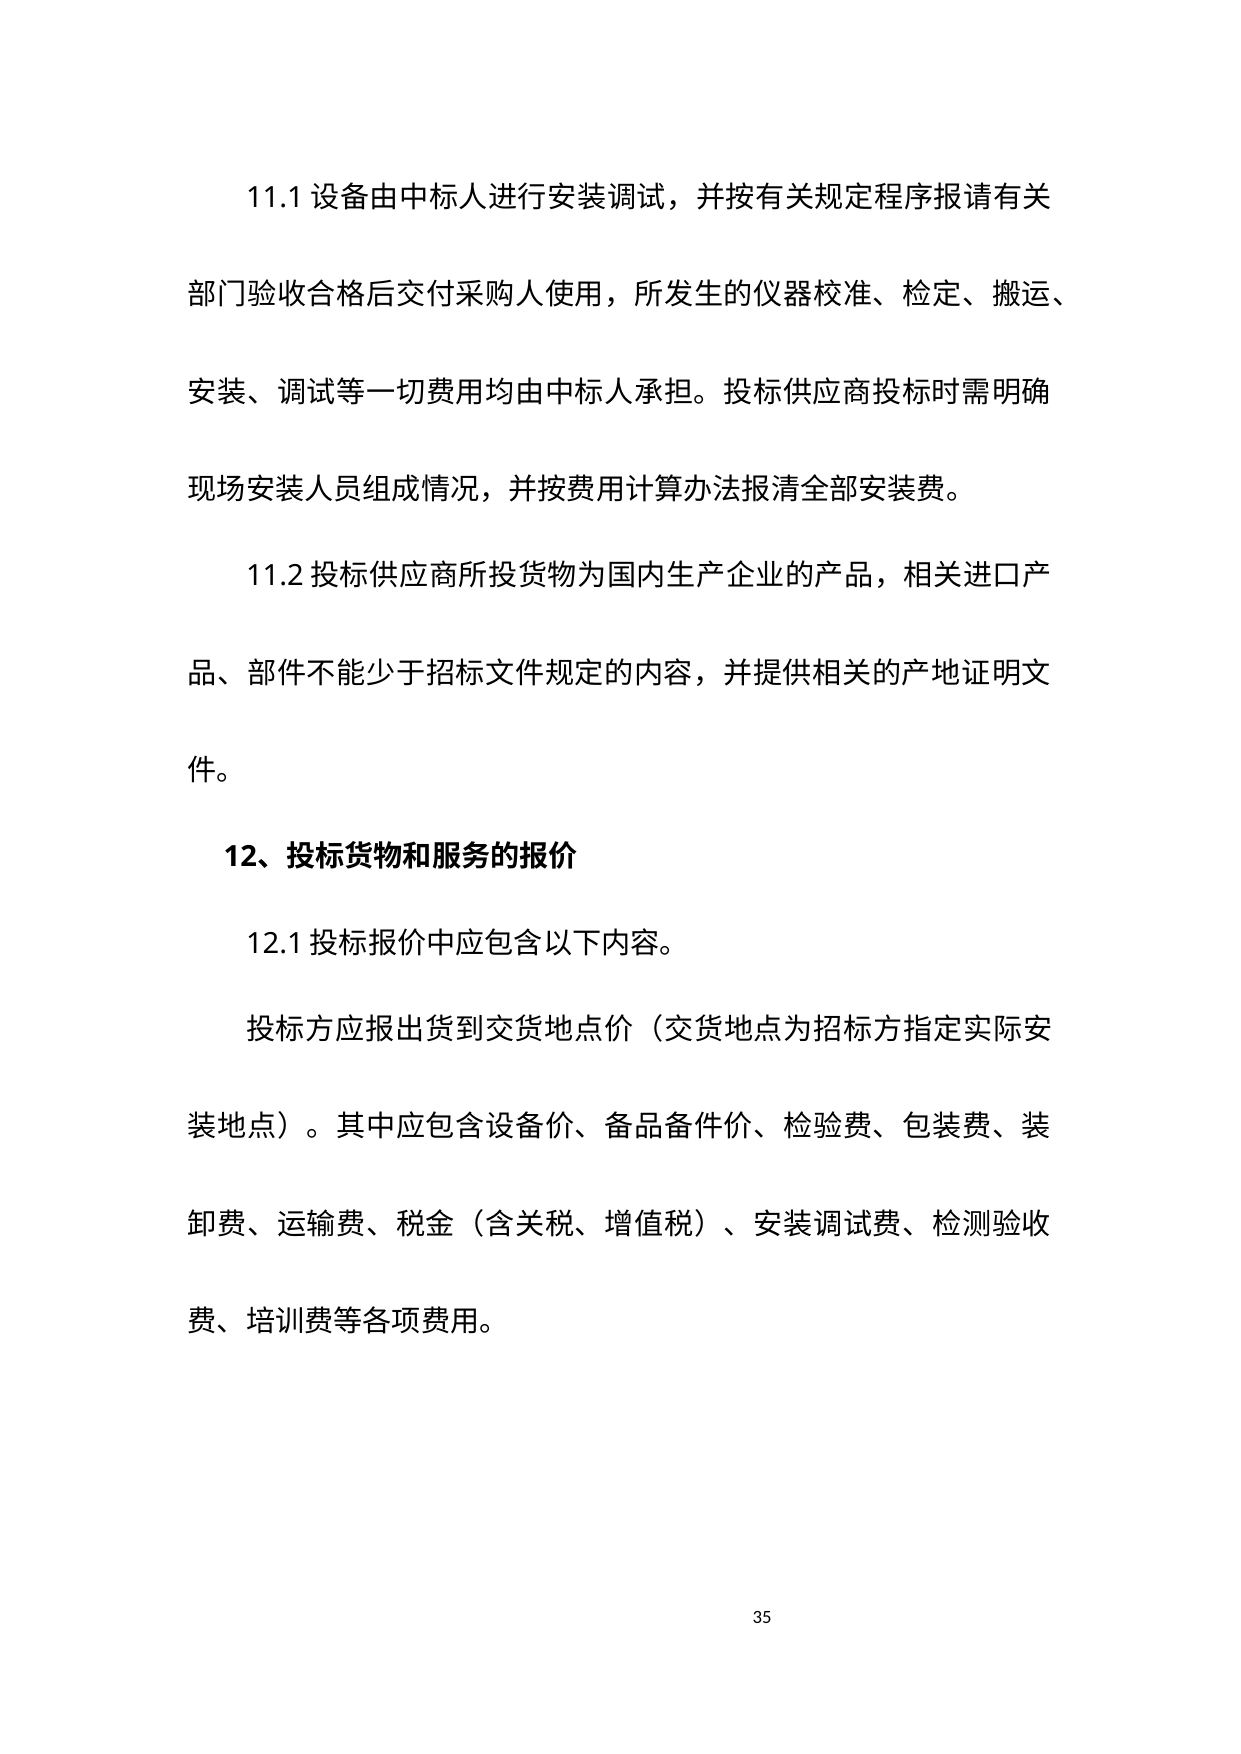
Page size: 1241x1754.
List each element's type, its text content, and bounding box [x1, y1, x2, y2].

text 投标方应报出货到交货地点价（交货地点为招标方指定实际安装地点）。其中应包含设备价、备品备件价、检验费、包装费、装卸费、运输费、税金（含关税、增值税）、安装调试费、检测验收费、培训费等各项费用。 [187, 994, 1053, 1352]
text 11.1设备由中标人进行安装调试，并按有关规定程序报请有关部门验收合格后交付采购人使用，所发生的仪器校准、检定、搬运、安装、调试等一切费用均由中标人承担。投标供应商投标时需明确现场安装人员组成情况，并按费用计算办法报清全部安装费。 [187, 162, 1053, 519]
text 12、投标货物和服务的报价 [187, 822, 1053, 887]
text 12.1投标报价中应包含以下内容。 [187, 908, 1053, 973]
text 11.2投标供应商所投货物为国内生产企业的产品，相关进口产品、部件不能少于招标文件规定的内容，并提供相关的产地证明文件。 [187, 541, 1053, 801]
